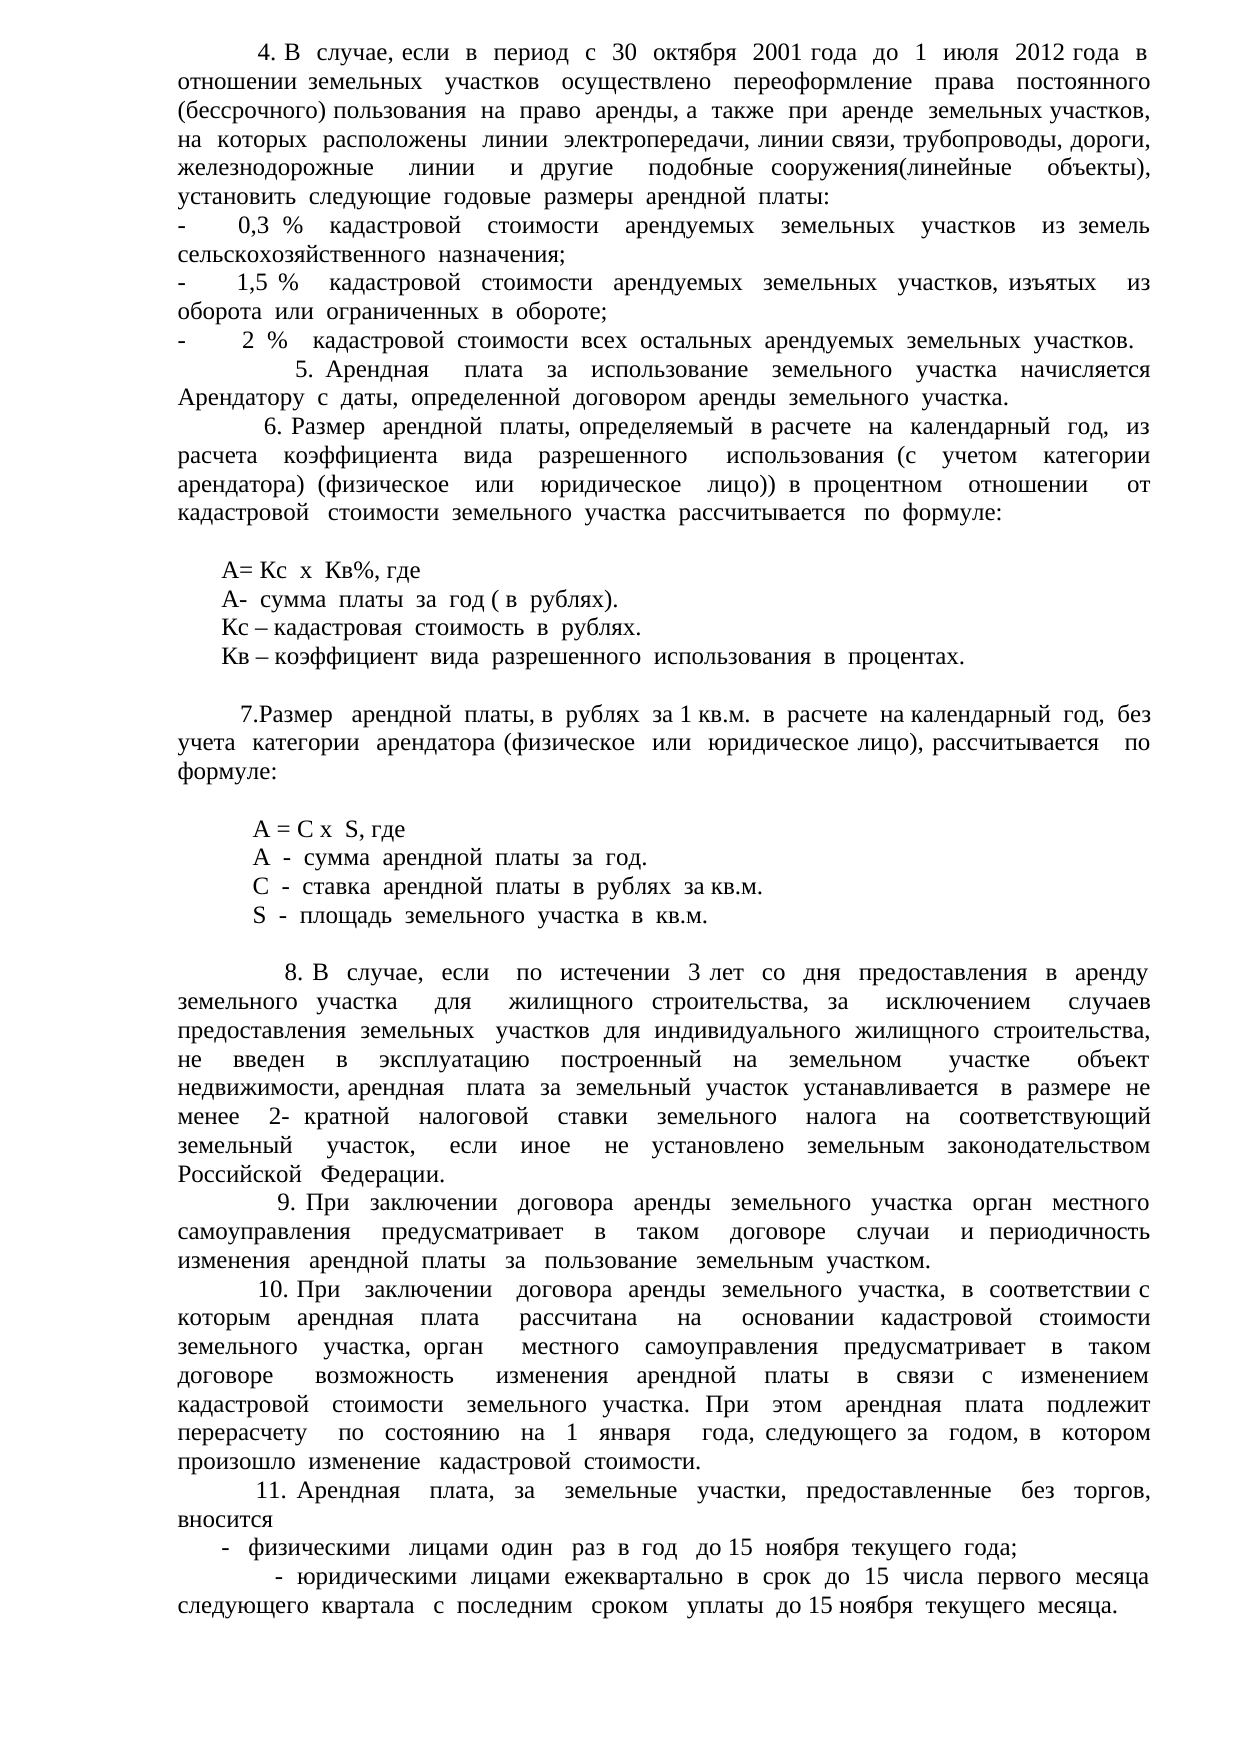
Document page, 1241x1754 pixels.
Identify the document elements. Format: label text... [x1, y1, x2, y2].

text Кс – кадастровая стоимость в рублях. [177, 612, 1152, 641]
text Кв – коэффициент вида разрешенного использования в процентах. [177, 641, 1152, 670]
text С - ставка арендной платы в рублях за кв.м. [177, 871, 1152, 900]
text S - площадь земельного участка в кв.м. [177, 900, 1152, 929]
text А = С х S, где [177, 814, 1152, 842]
text 5. Арендная плата за использование земельного участка начисляется Арендатору с даты, определенной договором аренды земельного участка. [177, 354, 1152, 411]
text - юридическими лицами ежеквартально в срок до 15 числа первого месяца следующего квартала с последним сроком уплаты до 15 ноября текущего месяца. [177, 1561, 1152, 1619]
text 7.Размер арендной платы, в рублях за 1 кв.м. в расчете на календарный год, без учета категории арендатора (физическое или юридическое лицо), рассчитывается по формуле: [177, 699, 1152, 785]
text - 2 % кадастровой стоимости всех остальных арендуемых земельных участков. [177, 325, 1152, 354]
text А= Кс х Кв%, где [177, 555, 1152, 584]
text 10. При заключении договора аренды земельного участка, в соответствии с которым арендная плата рассчитана на основании кадастровой стоимости земельного участка, орган местного самоуправления предусматривает в таком договоре возможность изменения арендной платы в связи с изменением кадастровой стоимости земельного участка. При этом арендная плата подлежит перерасчету по состоянию на 1 января года, следующего за годом, в котором произошло изменение кадастровой стоимости. [177, 1274, 1152, 1475]
text 9. При заключении договора аренды земельного участка орган местного самоуправления предусматривает в таком договоре случаи и периодичность изменения арендной платы за пользование земельным участком. [177, 1187, 1152, 1274]
text 11. Арендная плата, за земельные участки, предоставленные без торгов, вносится [177, 1475, 1152, 1532]
text - 0,3 % кадастровой стоимости арендуемых земельных участков из земель сельскохозяйственного назначения; [177, 210, 1152, 267]
text 6. Размер арендной платы, определяемый в расчете на календарный год, из расчета коэффициента вида разрешенного использования (с учетом категории арендатора) (физическое или юридическое лицо)) в процентном отношении от кадастровой стоимости земельного участка рассчитывается по формуле: [177, 411, 1152, 526]
text А - сумма арендной платы за год. [177, 842, 1152, 871]
text - 1,5 % кадастровой стоимости арендуемых земельных участков, изъятых из оборота или ограниченных в обороте; [177, 267, 1152, 325]
text 4. В случае, если в период с 30 октября 2001 года до 1 июля 2012 года в отношении земельных участков осуществлено переоформление права постоянного (бессрочного) пользования на право аренды, а также при аренде земельных участков, на которых расположены линии электропередачи, линии связи, трубопроводы, дороги, железнодорожные линии и другие подобные сооружения(линейные объекты), установить следующие годовые размеры арендной платы: [177, 37, 1152, 210]
text - физическими лицами один раз в год до 15 ноября текущего года; [177, 1532, 1152, 1561]
text А- сумма платы за год ( в рублях). [177, 584, 1152, 612]
text 8. В случае, если по истечении 3 лет со дня предоставления в аренду земельного участка для жилищного строительства, за исключением случаев предоставления земельных участков для индивидуального жилищного строительства, не введен в эксплуатацию построенный на земельном участке объект недвижимости, арендная плата за земельный участок устанавливается в размере не менее 2- кратной налоговой ставки земельного налога на соответствующий земельный участок, если иное не установлено земельным законодательством Российской Федерации. [177, 957, 1152, 1187]
